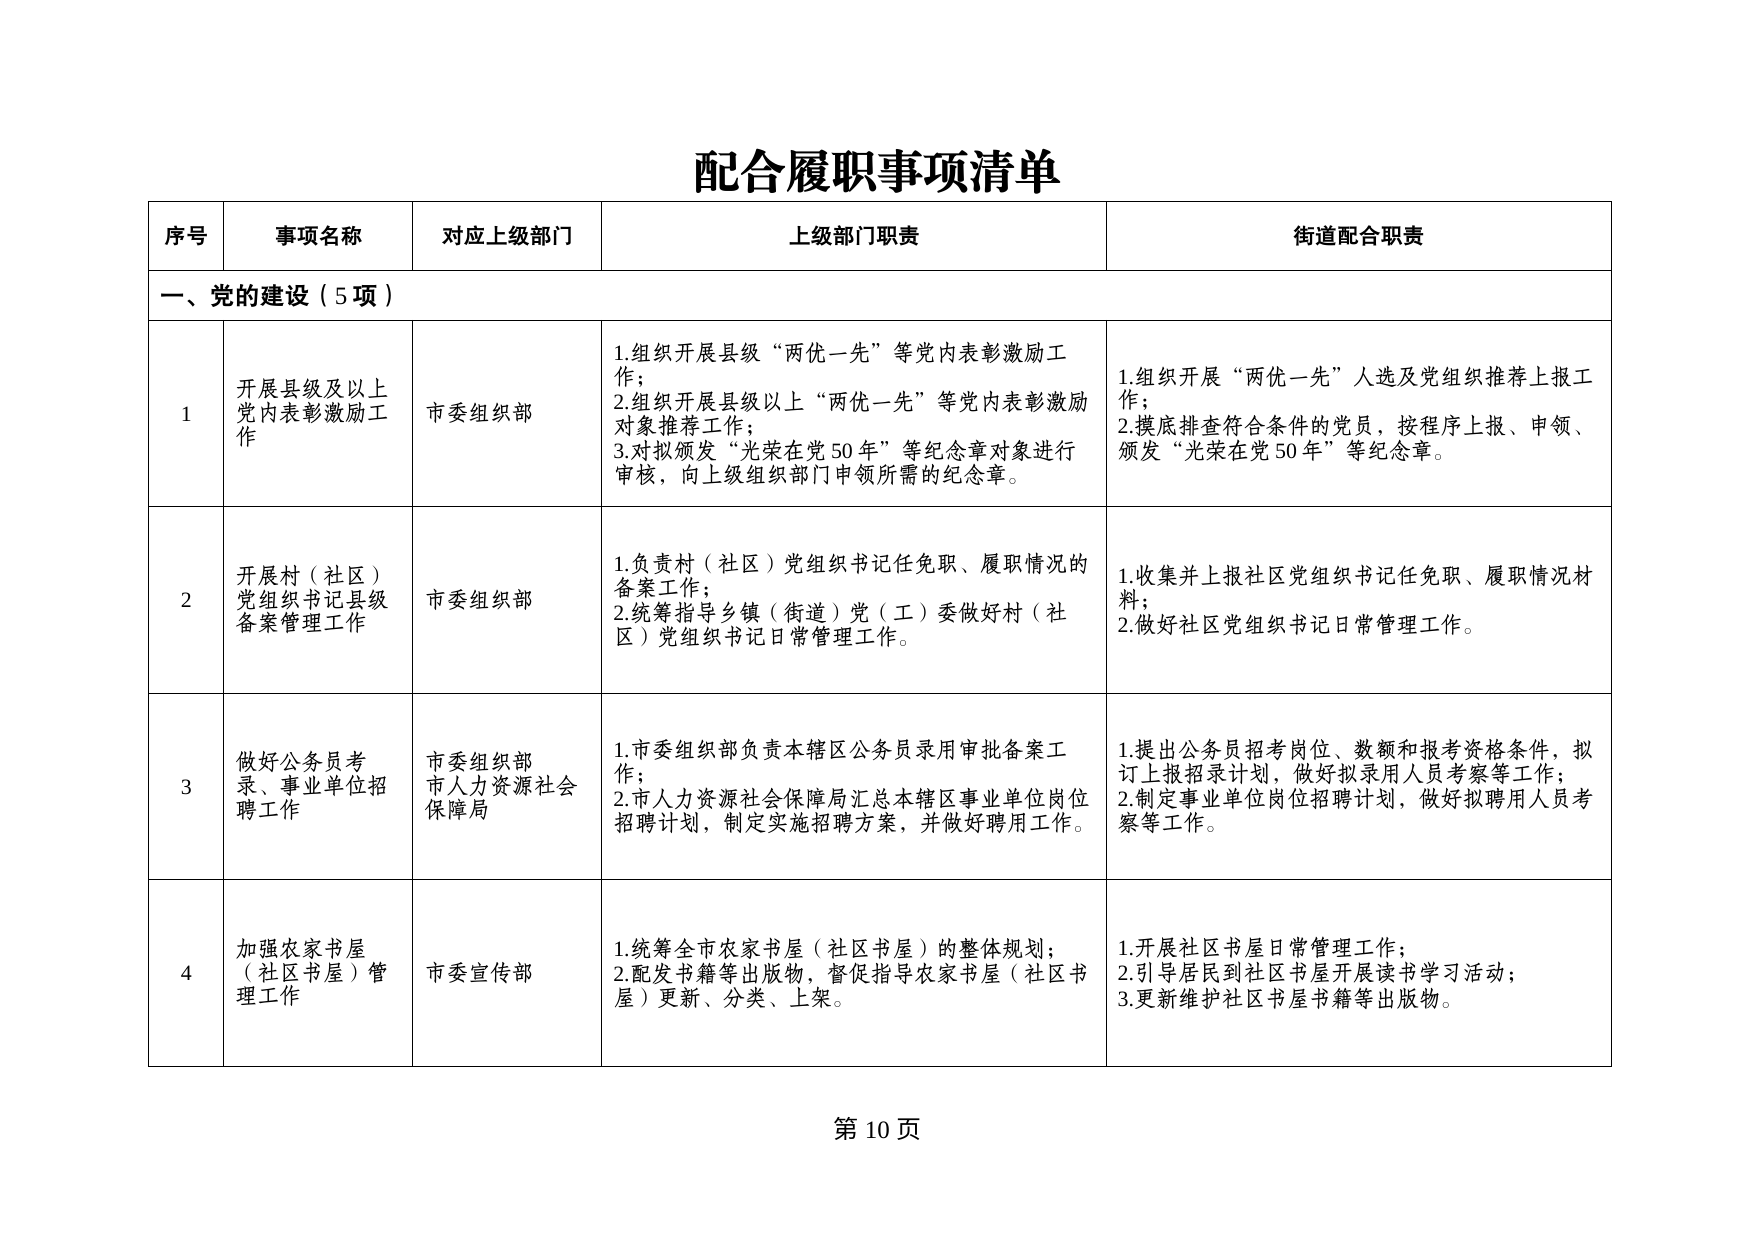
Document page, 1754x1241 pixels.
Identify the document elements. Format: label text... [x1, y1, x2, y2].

table_cell 一、党的建设（5项） [149, 271, 1611, 320]
table_header 街道配合职责 [1107, 202, 1611, 270]
table_cell 4 [149, 880, 223, 1066]
table_cell 市委组织部 [413, 321, 601, 506]
table_cell 做好公务员考录、事业单位招聘工作 [224, 694, 412, 879]
table_cell 1 [149, 321, 223, 506]
table_cell 开展县级及以上党内表彰激励工作 [224, 321, 412, 506]
table_cell 3 [149, 694, 223, 879]
table_cell 加强农家书屋（社区书屋）管理工作 [224, 880, 412, 1066]
table_header 序号 [149, 202, 223, 270]
table_cell 1.负责村（社区）党组织书记任免职、履职情况的备案工作； 2.统筹指导乡镇（街道）党（工）委做好村（社区）党组织书记日常管理工作。 [602, 507, 1106, 693]
subtitle 配合履职事项清单 [148, 148, 1606, 201]
table_header 上级部门职责 [602, 202, 1106, 270]
table_cell 1.开展社区书屋日常管理工作； 2.引导居民到社区书屋开展读书学习活动； 3.更新维护社区书屋书籍等出版物。 [1107, 880, 1611, 1066]
table_cell 1.收集并上报社区党组织书记任免职、履职情况材料； 2.做好社区党组织书记日常管理工作。 [1107, 507, 1611, 693]
table_cell 开展村（社区）党组织书记县级备案管理工作 [224, 507, 412, 693]
table_cell 市委组织部 [413, 507, 601, 693]
table_cell 1.市委组织部负责本辖区公务员录用审批备案工作； 2.市人力资源社会保障局汇总本辖区事业单位岗位招聘计划，制定实施招聘方案，并做好聘用工作。 [602, 694, 1106, 879]
table_header 对应上级部门 [413, 202, 601, 270]
table_cell 市委宣传部 [413, 880, 601, 1066]
table_cell 1.组织开展“两优一先”人选及党组织推荐上报工作； 2.摸底排查符合条件的党员，按程序上报、申领、颁发“光荣在党50年”等纪念章。 [1107, 321, 1611, 506]
table_cell 市委组织部 市人力资源社会保障局 [413, 694, 601, 879]
table_cell 2 [149, 507, 223, 693]
table_cell 1.提出公务员招考岗位、数额和报考资格条件，拟订上报招录计划，做好拟录用人员考察等工作； 2.制定事业单位岗位招聘计划，做好拟聘用人员考察等工作。 [1107, 694, 1611, 879]
table_header 事项名称 [224, 202, 412, 270]
table_cell 1.统筹全市农家书屋（社区书屋）的整体规划； 2.配发书籍等出版物，督促指导农家书屋（社区书屋）更新、分类、上架。 [602, 880, 1106, 1066]
table_cell 1.组织开展县级“两优一先”等党内表彰激励工作； 2.组织开展县级以上“两优一先”等党内表彰激励对象推荐工作； 3.对拟颁发“光荣在党50年”等纪念章对象进行审核，向上级组织部门申领所需的纪念章。 [602, 321, 1106, 506]
